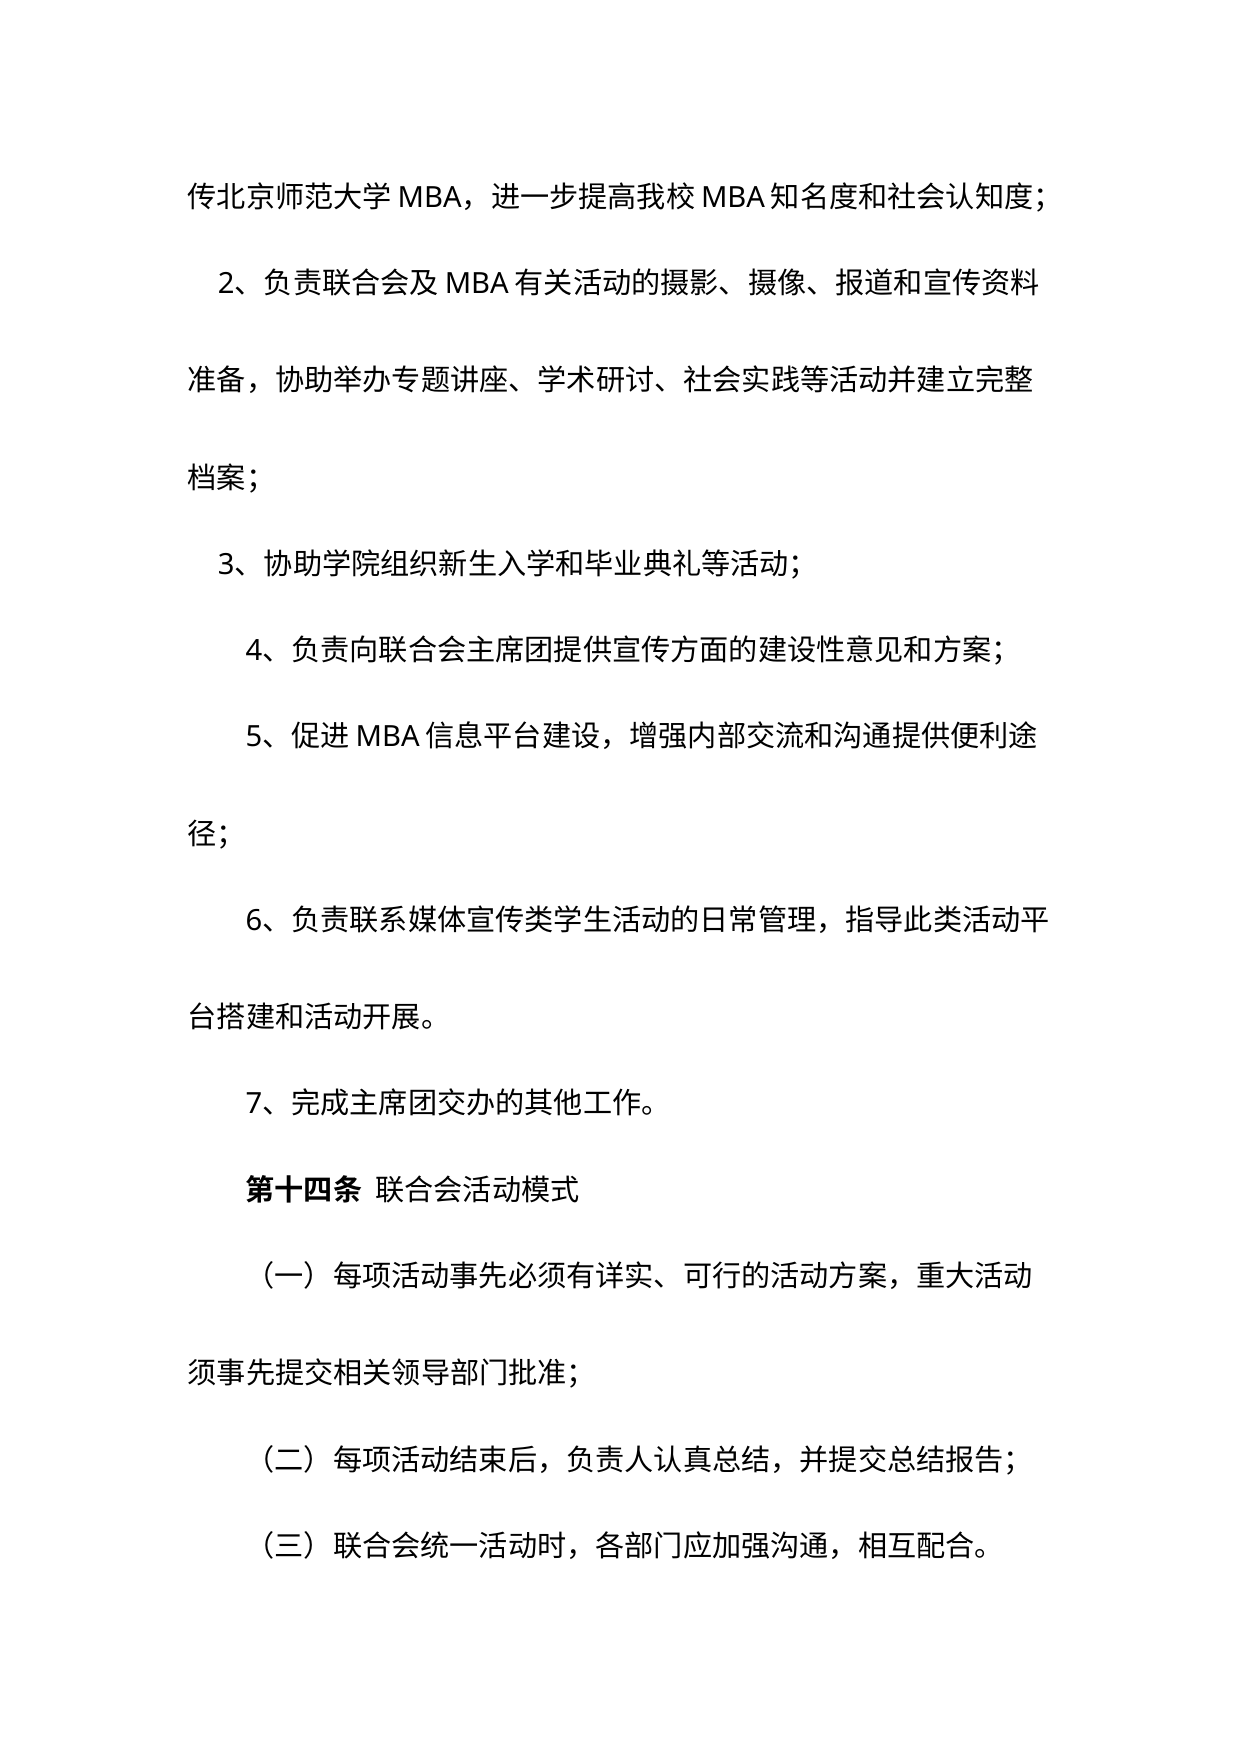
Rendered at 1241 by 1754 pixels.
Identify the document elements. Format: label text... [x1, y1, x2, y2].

text （二）每项活动结束后，负责人认真总结，并提交总结报告； [187, 1425, 1053, 1490]
text 5、促进MBA信息平台建设，增强内部交流和沟通提供便利途径； [187, 702, 1053, 864]
text 第十四条 联合会活动模式 [187, 1155, 1053, 1220]
text （一）每项活动事先必须有详实、可行的活动方案，重大活动须事先提交相关领导部门批准； [187, 1241, 1053, 1404]
text 7、完成主席团交办的其他工作。 [187, 1069, 1053, 1134]
text 2、负责联合会及MBA有关活动的摄影、摄像、报道和宣传资料准备，协助举办专题讲座、学术研讨、社会实践等活动并建立完整档案； [187, 248, 1053, 508]
text 6、负责联系媒体宣传类学生活动的日常管理，指导此类活动平台搭建和活动开展。 [187, 885, 1053, 1048]
text 3、协助学院组织新生入学和毕业典礼等活动； [187, 529, 1053, 594]
text 4、负责向联合会主席团提供宣传方面的建设性意见和方案； [187, 615, 1053, 680]
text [187, 162, 1053, 227]
text （三）联合会统一活动时，各部门应加强沟通，相互配合。 [187, 1511, 1053, 1576]
